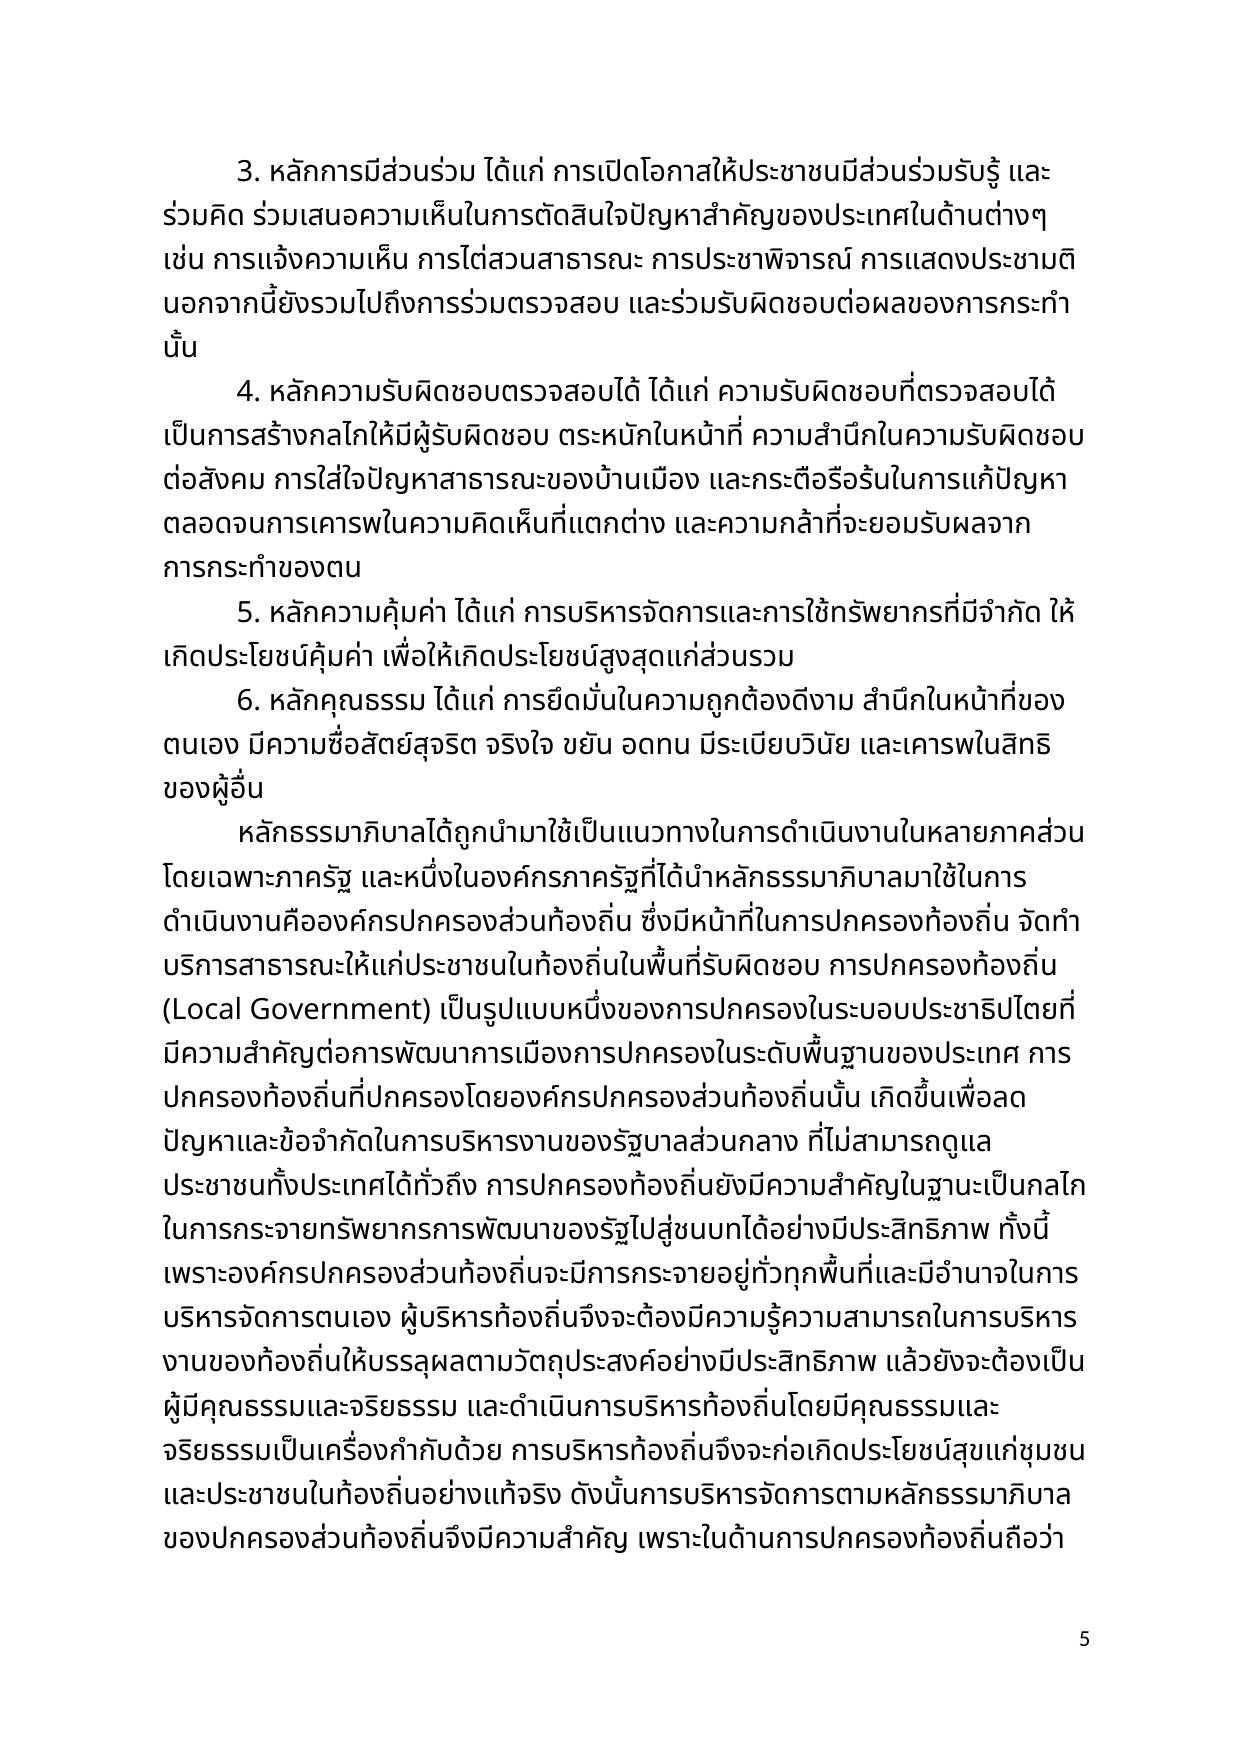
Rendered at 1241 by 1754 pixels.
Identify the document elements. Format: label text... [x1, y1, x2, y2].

text 3. หลักการมีส่วนร่วม ได้แก่ การเปิดโอกาสให้ประชาชนมีส่วนร่วมรับรู้ และร่วมคิด ร่วมเสนอความเห็นในการตัดสินใจปัญหาสำคัญของประเทศในด้านต่างๆ เช่น การแจ้งความเห็น การไต่สวนสาธารณะ การประชาพิจารณ์ การแสดงประชามติ นอกจากนี้ยังรวมไปถึงการร่วมตรวจสอบ และร่วมรับผิดชอบต่อผลของการกระทำนั้น [162, 150, 1090, 371]
text 4. หลักความรับผิดชอบตรวจสอบได้ ได้แก่ ความรับผิดชอบที่ตรวจสอบได้เป็นการสร้างกลไกให้มีผู้รับผิดชอบ ตระหนักในหน้าที่ ความสำนึกในความรับผิดชอบต่อสังคม การใส่ใจปัญหาสาธารณะของบ้านเมือง และกระตือรือร้นในการแก้ปัญหา ตลอดจนการเคารพในความคิดเห็นที่แตกต่าง และความกล้าที่จะยอมรับผลจากการกระทำของตน [162, 371, 1090, 591]
text 6. หลักคุณธรรม ได้แก่ การยึดมั่นในความถูกต้องดีงาม สำนึกในหน้าที่ของตนเอง มีความซื่อสัตย์สุจริต จริงใจ ขยัน อดทน มีระเบียบวินัย และเคารพในสิทธิของผู้อื่น [162, 679, 1090, 812]
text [162, 812, 1090, 1561]
text 5. หลักความคุ้มค่า ได้แก่ การบริหารจัดการและการใช้ทรัพยากรที่มีจำกัด ให้เกิดประโยชน์คุ้มค่า เพื่อให้เกิดประโยชน์สูงสุดแก่ส่วนรวม [162, 591, 1090, 679]
